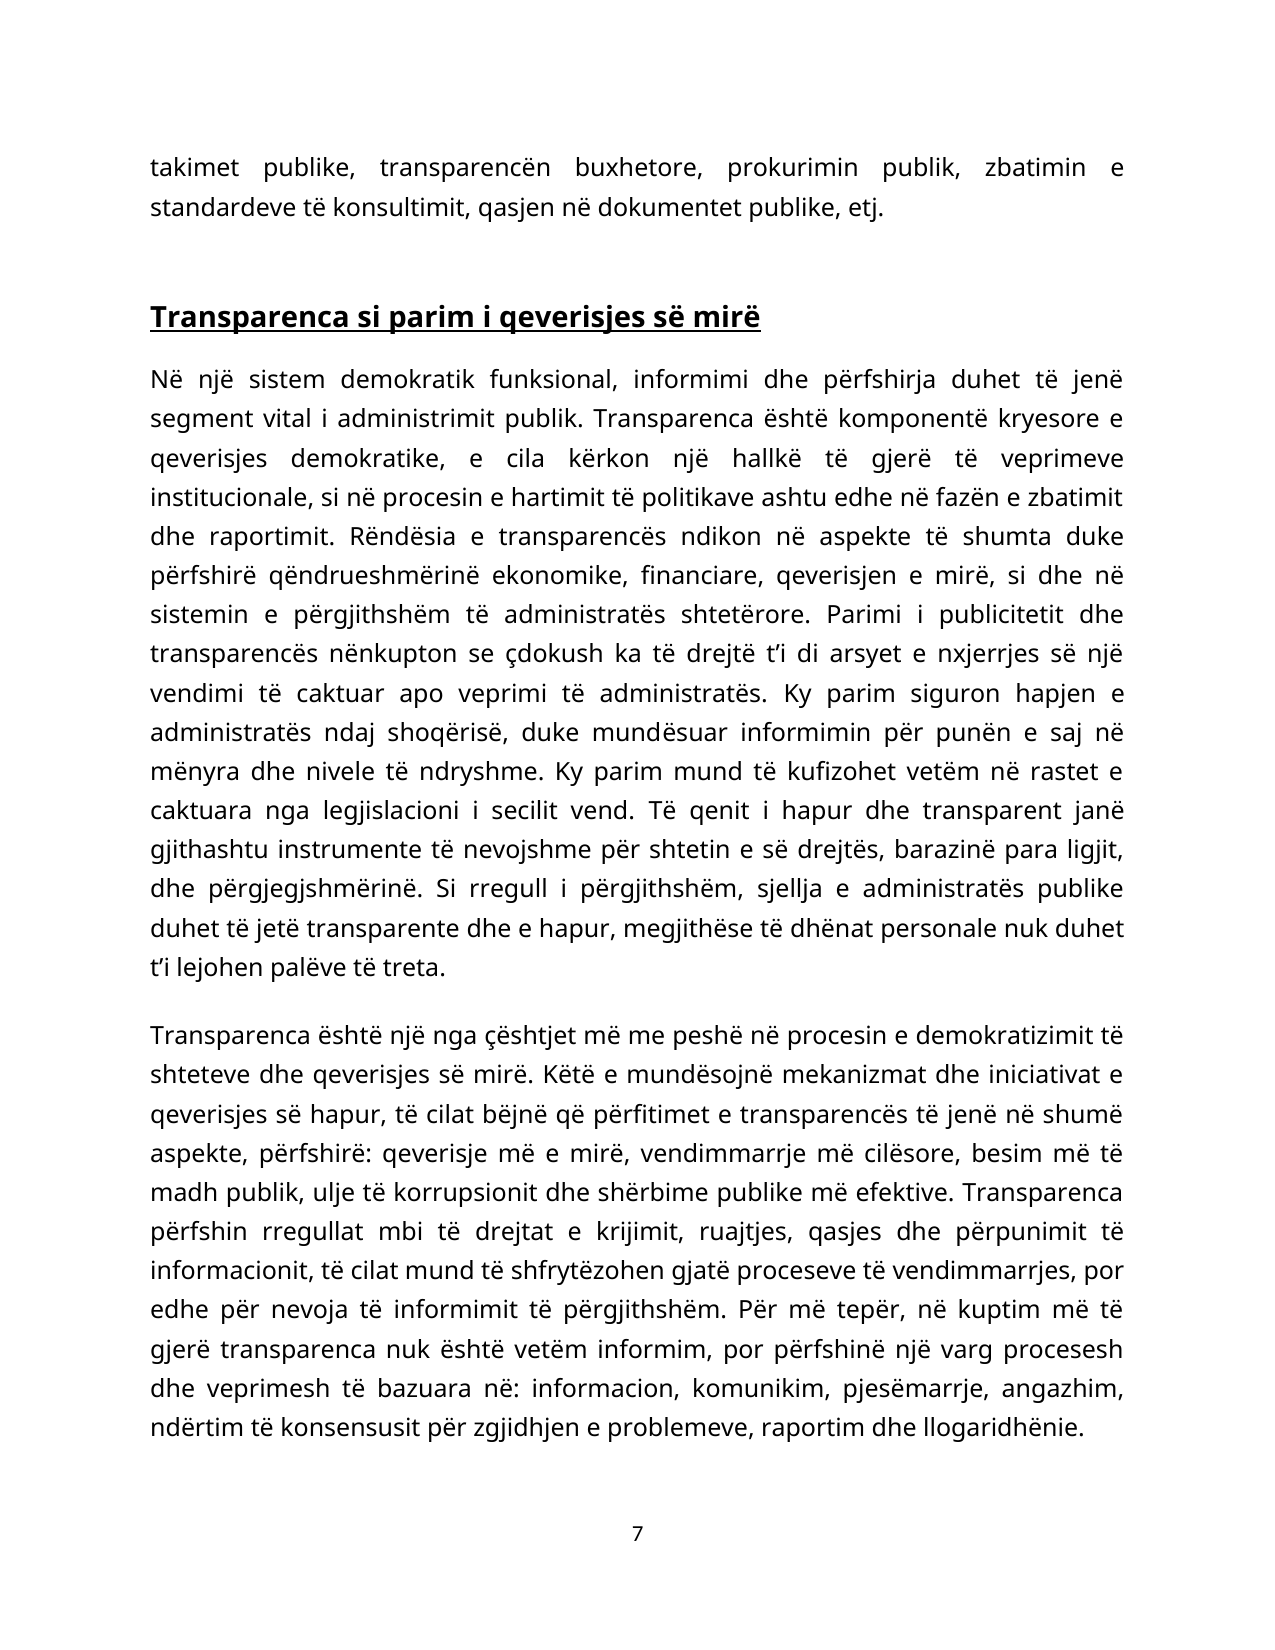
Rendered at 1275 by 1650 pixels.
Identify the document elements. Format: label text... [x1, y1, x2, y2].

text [150, 150, 1125, 223]
text Transparenca është një nga çështjet më me peshë në procesin e demokratizimit të shteteve dhe qeverisjes së mirë. Këtë e mundësojnë mekanizmat dhe iniciativat e qeverisjes së hapur, të cilat bëjnë që përfitimet e transparencës të jenë në shumë aspekte, përfshirë: qeverisje më e mirë, vendimmarrje më cilësore, besim më të madh publik, ulje të korrupsionit dhe shërbime publike më efektive. Transparenca përfshin rregullat mbi të drejtat e krijimit, ruajtjes, qasjes dhe përpunimit të informacionit, të cilat mund të shfrytëzohen gjatë proceseve të vendimmarrjes, por edhe për nevoja të informimit të përgjithshëm. Për më tepër, në kuptim më të gjerë transparenca nuk është vetëm informim, por përfshinë një varg procesesh dhe veprimesh të bazuara në: informacion, komunikim, pjesëmarrje, angazhim, ndërtim të konsensusit për zgjidhjen e problemeve, raportim dhe llogaridhënie. [150, 1018, 1125, 1444]
text Në një sistem demokratik funksional, informimi dhe përfshirja duhet të jenë segment vital i administrimit publik. Transparenca është komponentë kryesore e qeverisjes demokratike, e cila kërkon një hallkë të gjerë të veprimeve institucionale, si në procesin e hartimit të politikave ashtu edhe në fazën e zbatimit dhe raportimit. Rëndësia e transparencës ndikon në aspekte të shumta duke përfshirë qëndrueshmërinë ekonomike, financiare, qeverisjen e mirë, si dhe në sistemin e përgjithshëm të administratës shtetërore. Parimi i publicitetit dhe transparencës nënkupton se çdokush ka të drejtë t’i di arsyet e nxjerrjes së një vendimi të caktuar apo veprimi të administratës. Ky parim siguron hapjen e administratës ndaj shoqërisë, duke mundësuar informimin për punën e saj në mënyra dhe nivele të ndryshme. Ky parim mund të kufizohet vetëm në rastet e caktuara nga legjislacioni i secilit vend. Të qenit i hapur dhe transparent janë gjithashtu instrumente të nevojshme për shtetin e së drejtës, barazinë para ligjit, dhe përgjegjshmërinë. Si rregull i përgjithshëm, sjellja e administratës publike duhet të jetë transparente dhe e hapur, megjithëse të dhënat personale nuk duhet t’i lejohen palëve të treta. [150, 362, 1125, 983]
subtitle Transparenca si parim i qeverisjes së mirë [150, 297, 1125, 336]
